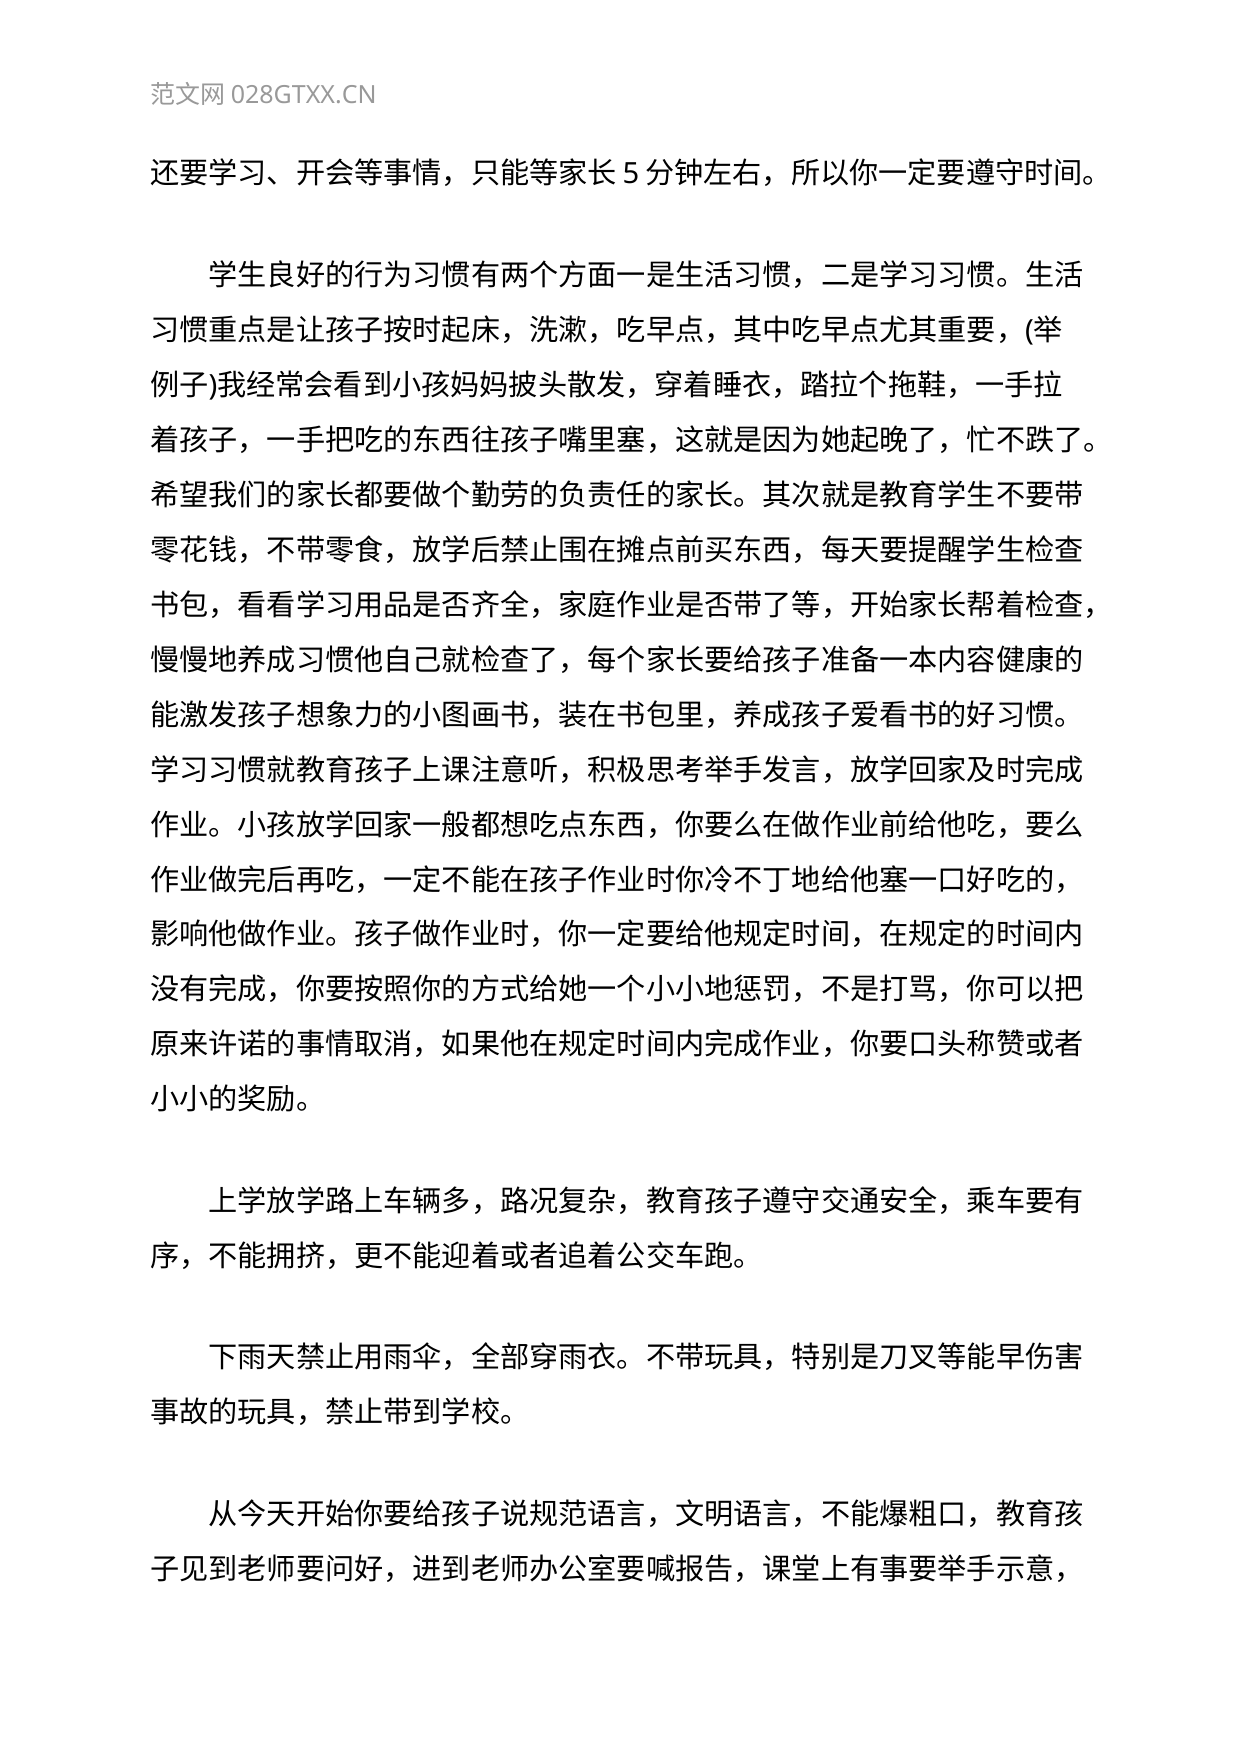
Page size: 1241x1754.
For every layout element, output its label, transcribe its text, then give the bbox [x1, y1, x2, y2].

text 学生良好的行为习惯有两个方面一是生活习惯，二是学习习惯。生活习惯重点是让孩子按时起床，洗漱，吃早点，其中吃早点尤其重要，(举例子)我经常会看到小孩妈妈披头散发，穿着睡衣，踏拉个拖鞋，一手拉着孩子，一手把吃的东西往孩子嘴里塞，这就是因为她起晚了，忙不跌了。希望我们的家长都要做个勤劳的负责任的家长。其次就是教育学生不要带零花钱，不带零食，放学后禁止围在摊点前买东西，每天要提醒学生检查书包，看看学习用品是否齐全，家庭作业是否带了等，开始家长帮着检查，慢慢地养成习惯他自己就检查了，每个家长要给孩子准备一本内容健康的能激发孩子想象力的小图画书，装在书包里，养成孩子爱看书的好习惯。学习习惯就教育孩子上课注意听，积极思考举手发言，放学回家及时完成作业。小孩放学回家一般都想吃点东西，你要么在做作业前给他吃，要么作业做完后再吃，一定不能在孩子作业时你冷不丁地给他塞一口好吃的，影响他做作业。孩子做作业时，你一定要给他规定时间，在规定的时间内没有完成，你要按照你的方式给她一个小小地惩罚，不是打骂，你可以把原来许诺的事情取消，如果他在规定时间内完成作业，你要口头称赞或者小小的奖励。 [150, 252, 1090, 1118]
text 下雨天禁止用雨伞，全部穿雨衣。不带玩具，特别是刀叉等能早伤害事故的玩具，禁止带到学校。 [150, 1334, 1090, 1431]
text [150, 1491, 1090, 1588]
text 上学放学路上车辆多，路况复杂，教育孩子遵守交通安全，乘车要有序，不能拥挤，更不能迎着或者追着公交车跑。 [150, 1177, 1090, 1274]
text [150, 150, 1090, 192]
